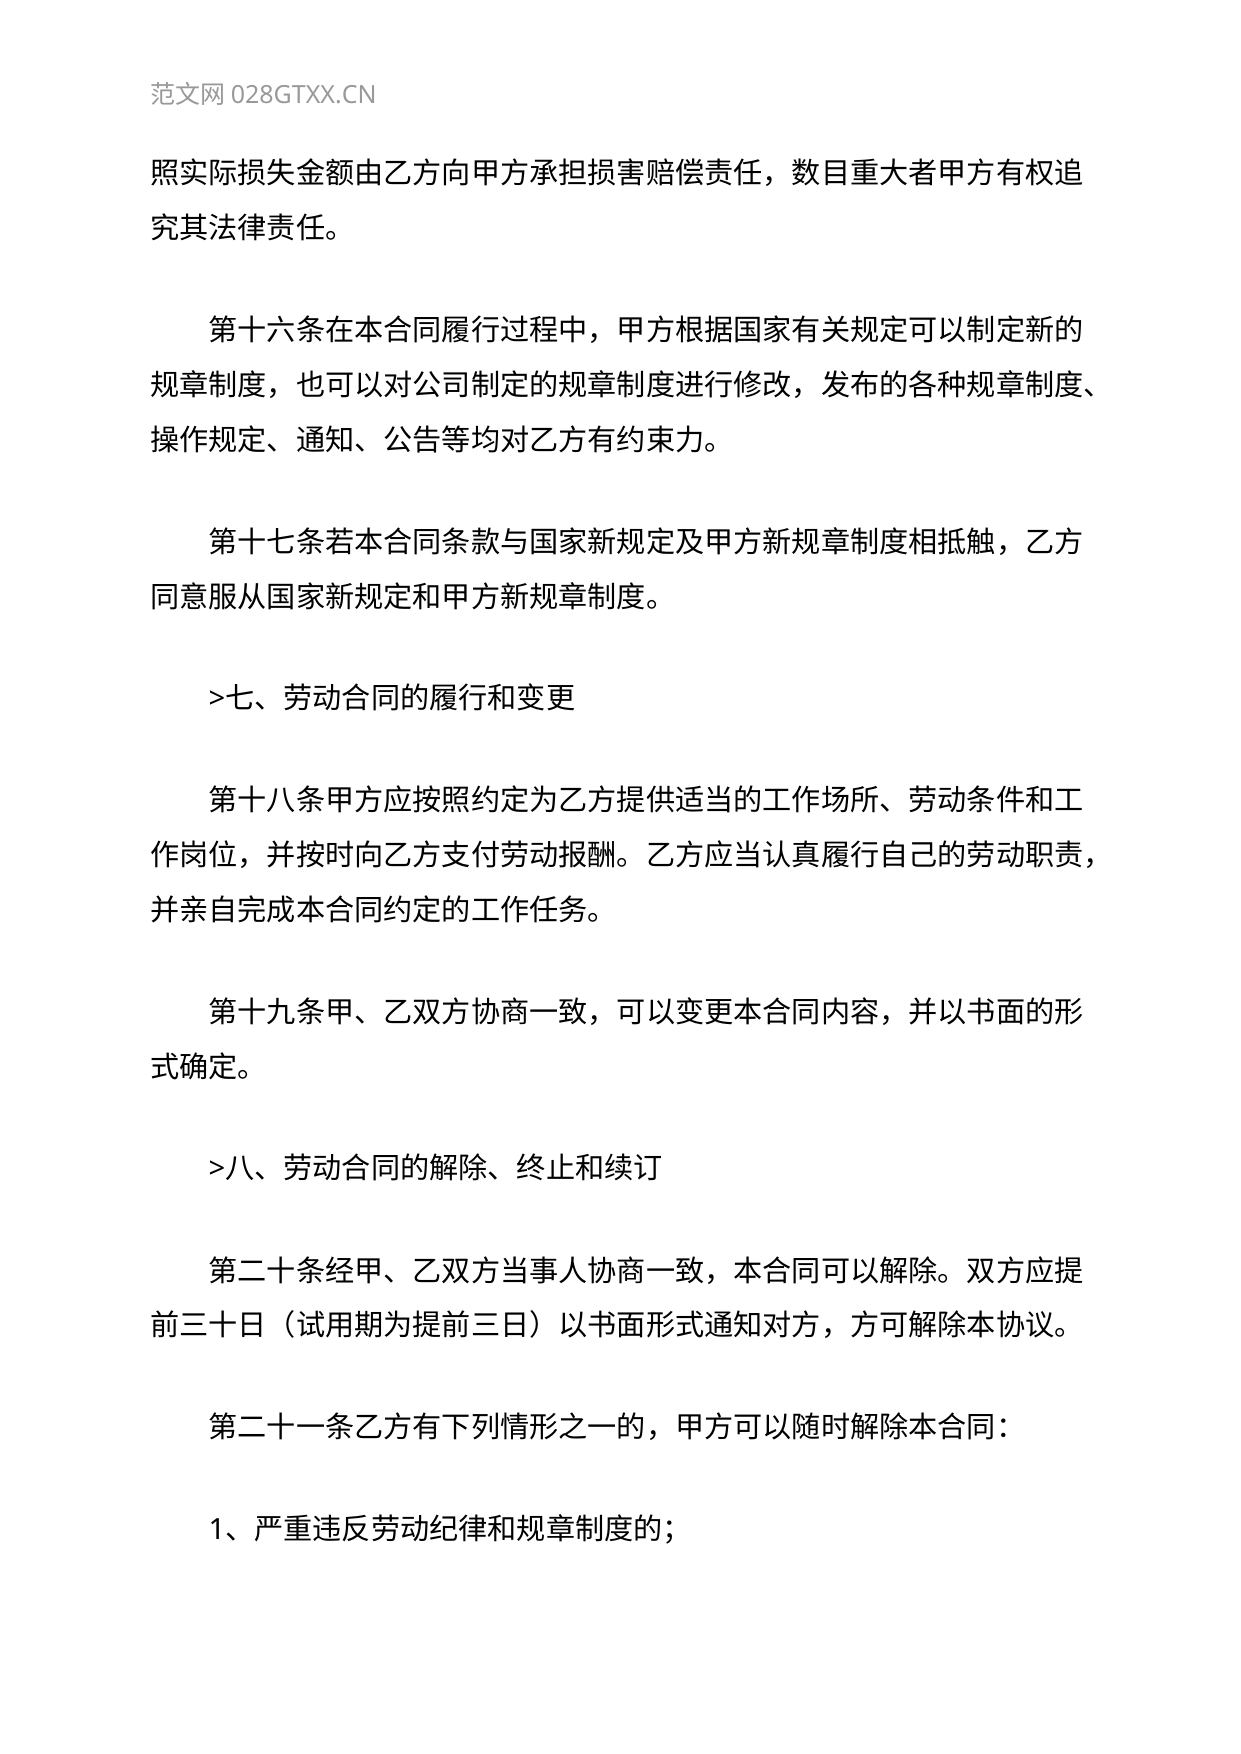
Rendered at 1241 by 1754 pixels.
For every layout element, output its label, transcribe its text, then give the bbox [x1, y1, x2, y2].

text 第十九条甲、乙双方协商一致，可以变更本合同内容，并以书面的形式确定。 [150, 988, 1090, 1086]
text 第十六条在本合同履行过程中，甲方根据国家有关规定可以制定新的规章制度，也可以对公司制定的规章制度进行修改，发布的各种规章制度、操作规定、通知、公告等均对乙方有约束力。 [150, 307, 1090, 459]
text 第二十条经甲、乙双方当事人协商一致，本合同可以解除。双方应提前三十日（试用期为提前三日）以书面形式通知对方，方可解除本协议。 [150, 1247, 1090, 1344]
text 1、严重违反劳动纪律和规章制度的； [150, 1506, 1090, 1548]
text >八、劳动合同的解除、终止和续订 [150, 1145, 1090, 1187]
text 第二十一条乙方有下列情形之一的，甲方可以随时解除本合同： [150, 1404, 1090, 1446]
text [150, 150, 1090, 247]
text 第十八条甲方应按照约定为乙方提供适当的工作场所、劳动条件和工作岗位，并按时向乙方支付劳动报酬。乙方应当认真履行自己的劳动职责，并亲自完成本合同约定的工作任务。 [150, 777, 1090, 929]
text 第十七条若本合同条款与国家新规定及甲方新规章制度相抵触，乙方同意服从国家新规定和甲方新规章制度。 [150, 518, 1090, 615]
text >七、劳动合同的履行和变更 [150, 675, 1090, 717]
